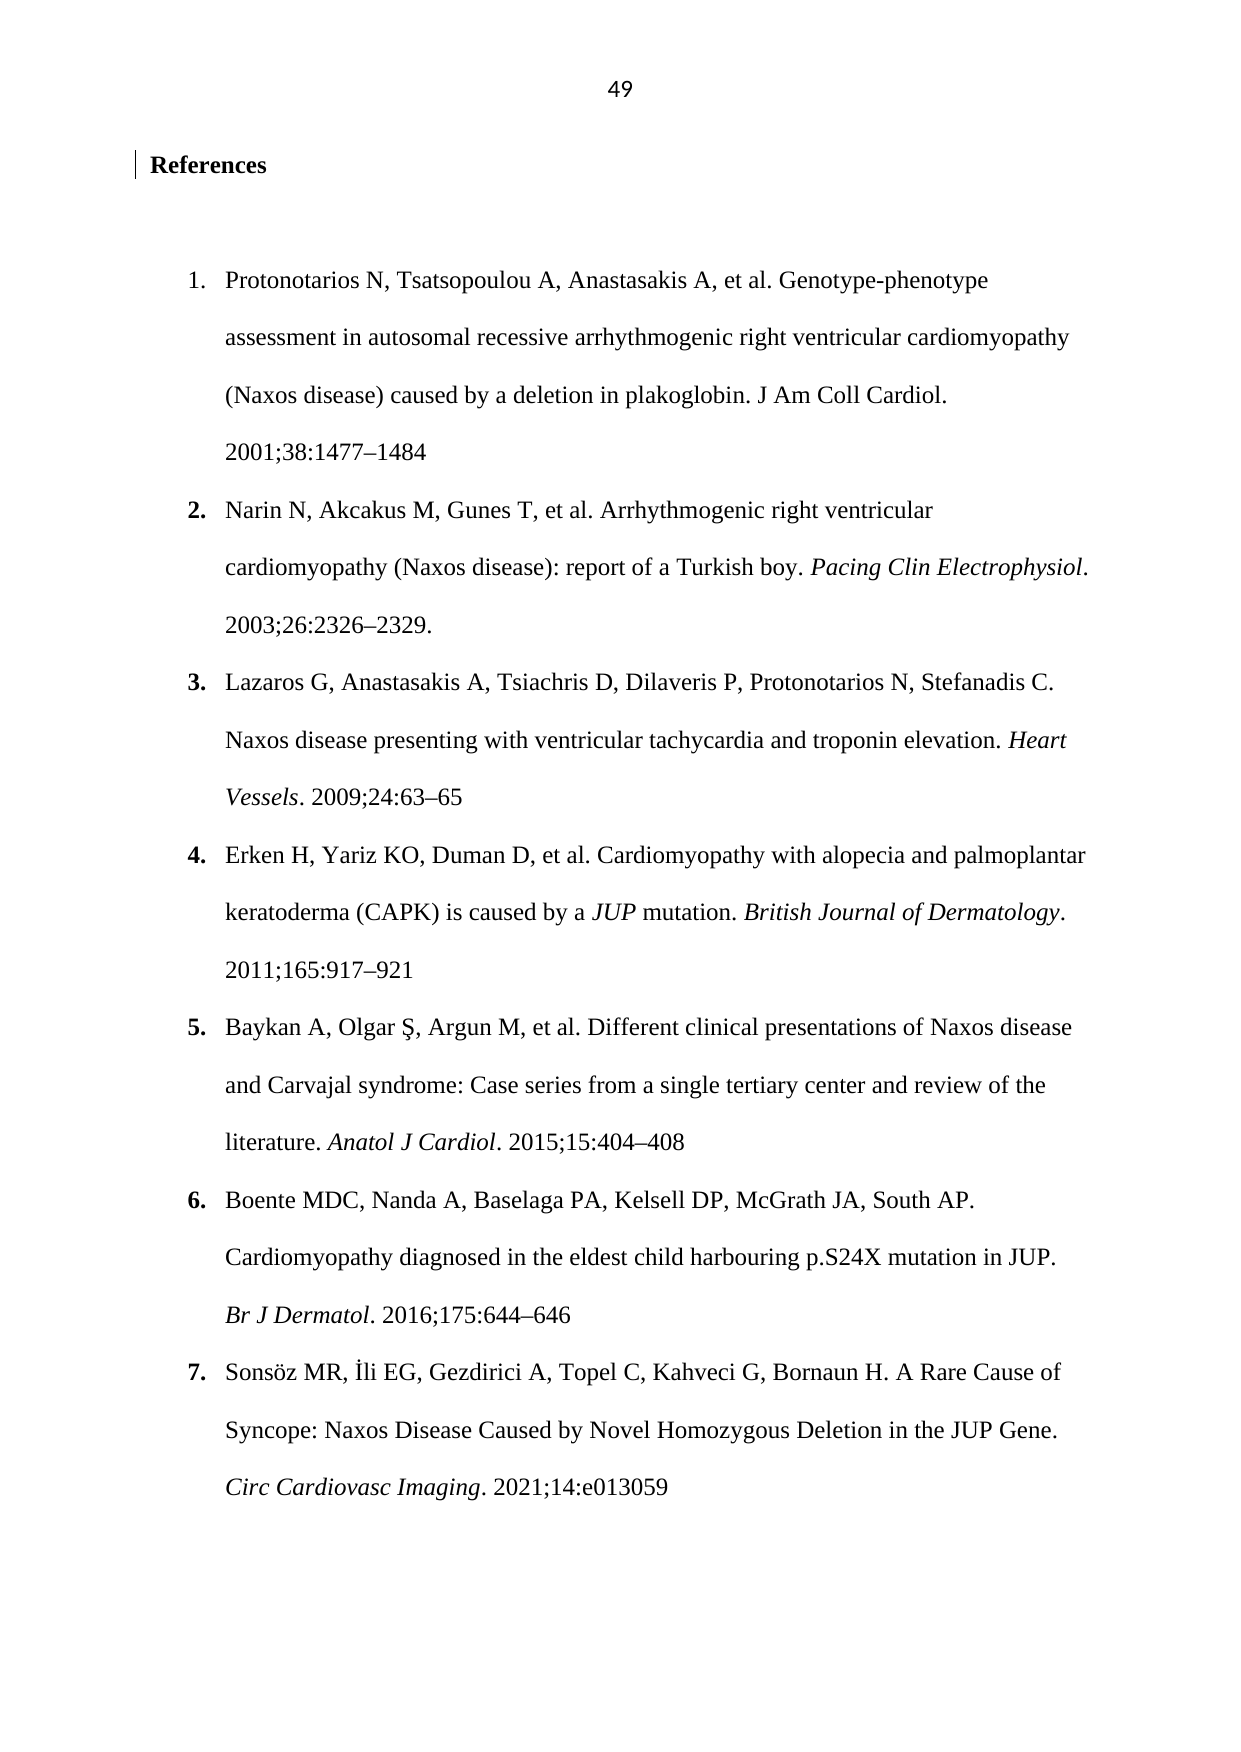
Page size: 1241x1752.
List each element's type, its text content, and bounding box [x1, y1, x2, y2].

list Lazaros G, Anastasakis A, Tsiachris D, Dilaveris P, Protonotarios N, Stefanadis C. Naxos disease presenting with ventricular tachycardia and troponin elevation. Heart Vessels. 2009;24:63–65 [187, 667, 1090, 811]
list Sonsöz MR, İli EG, Gezdirici A, Topel C, Kahveci G, Bornaun H. A Rare Cause of Syncope: Naxos Disease Caused by Novel Homozygous Deletion in the JUP Gene. Circ Cardiovasc Imaging. 2021;14:e013059 [187, 1357, 1090, 1501]
list Narin N, Akcakus M, Gunes T, et al. Arrhythmogenic right ventricular cardiomyopathy (Naxos disease): report of a Turkish boy. Pacing Clin Electrophysiol. 2003;26:2326–2329. [187, 495, 1090, 639]
list Baykan A, Olgar Ş, Argun M, et al. Different clinical presentations of Naxos disease and Carvajal syndrome: Case series from a single tertiary center and review of the literature. Anatol J Cardiol. 2015;15:404–408 [187, 1012, 1090, 1156]
list Erken H, Yariz KO, Duman D, et al. Cardiomyopathy with alopecia and palmoplantar keratoderma (CAPK) is caused by a JUP mutation. British Journal of Dermatology. 2011;165:917–921 [187, 840, 1090, 984]
list Protonotarios N, Tsatsopoulou A, Anastasakis A, et al. Genotype-phenotype assessment in autosomal recessive arrhythmogenic right ventricular cardiomyopathy (Naxos disease) caused by a deletion in plakoglobin. J Am Coll Cardiol. 2001;38:1477–1484 [187, 265, 1090, 466]
list Boente MDC, Nanda A, Baselaga PA, Kelsell DP, McGrath JA, South AP. Cardiomyopathy diagnosed in the eldest child harbouring p.S24X mutation in JUP. Br J Dermatol. 2016;175:644–646 [187, 1185, 1090, 1329]
text References [150, 150, 1090, 179]
